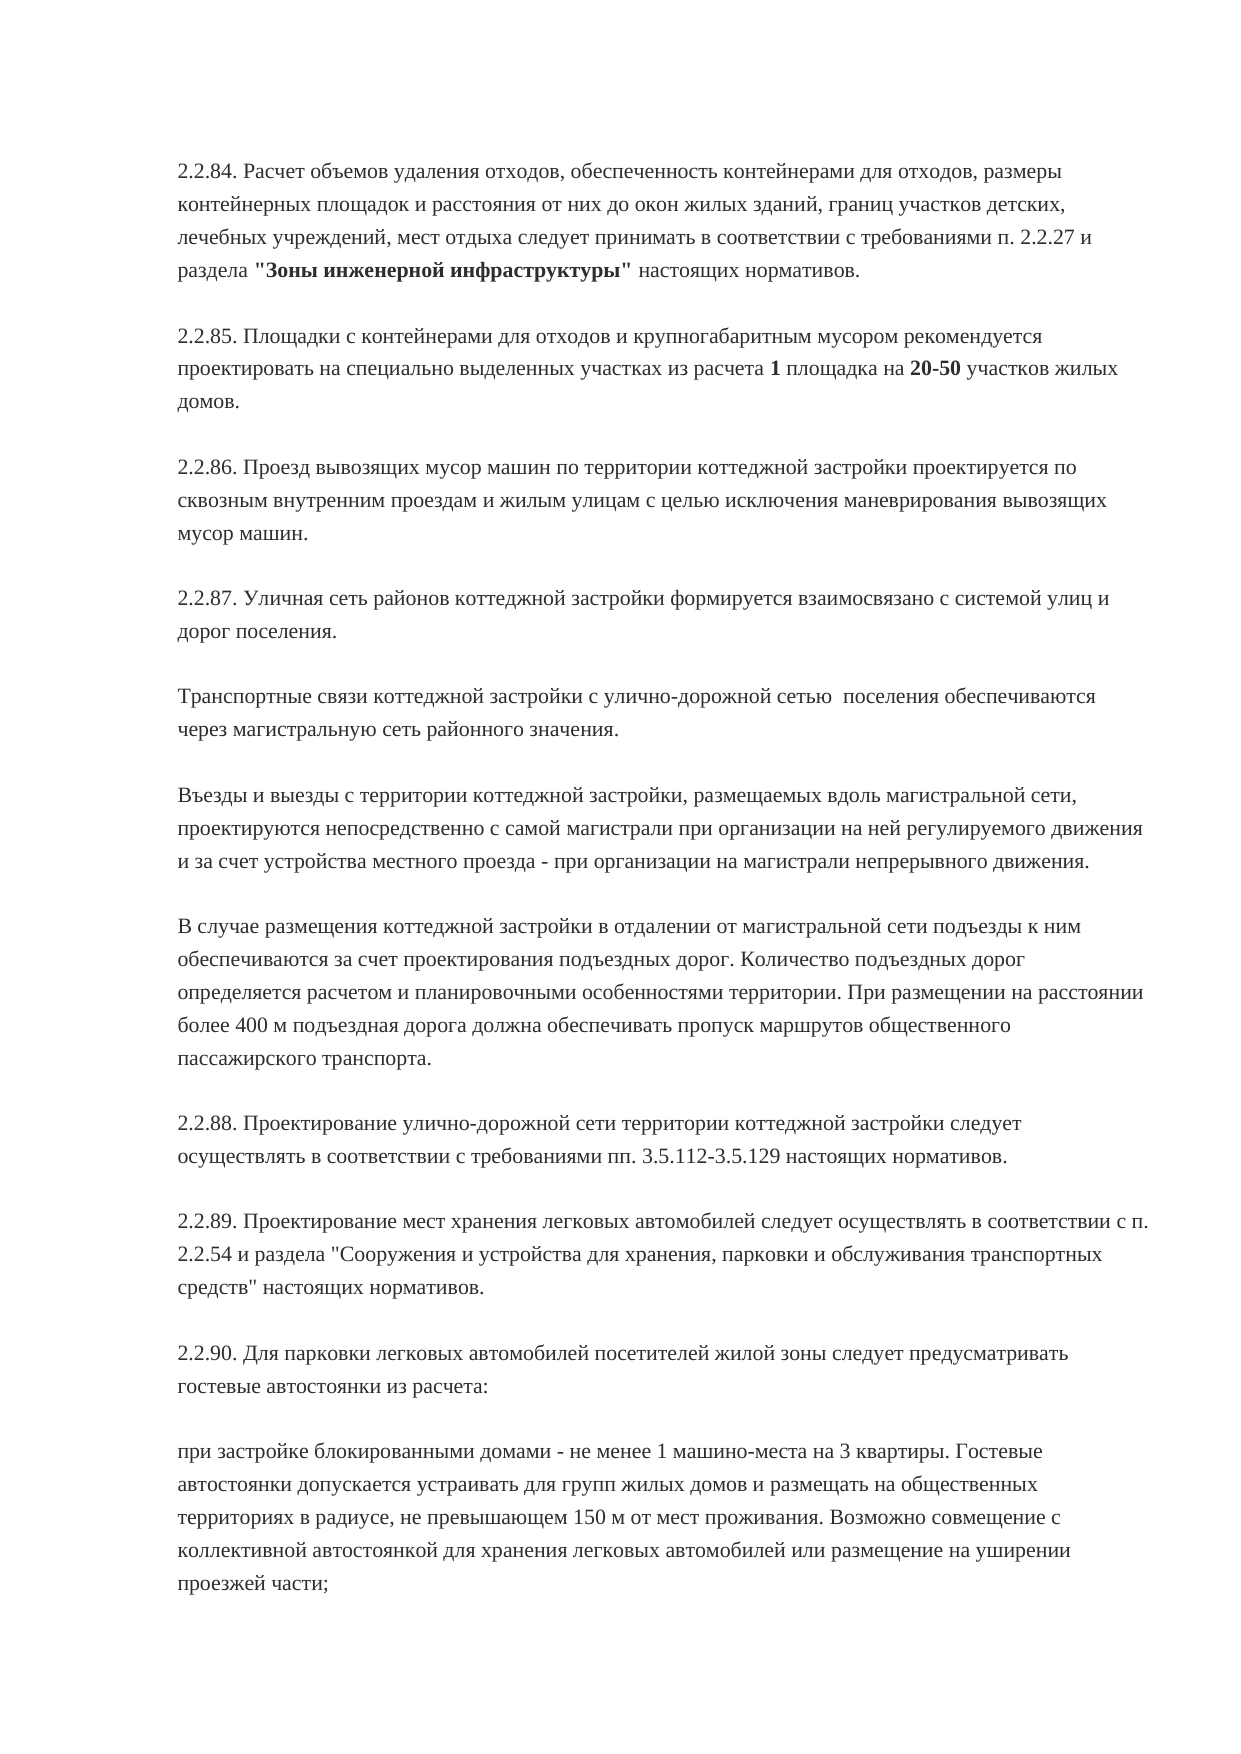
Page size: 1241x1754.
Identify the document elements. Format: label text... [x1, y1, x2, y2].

text 2.2.88. Проектирование улично-дорожной сети территории коттеджной застройки следует осуществлять в соответствии с требованиями пп. 3.5.112-3.5.129 настоящих нормативов. [177, 1070, 1152, 1168]
text 2.2.89. Проектирование мест хранения легковых автомобилей следует осуществлять в соответствии с п. 2.2.54 и раздела "Сооружения и устройства для хранения, парковки и обслуживания транспортных средств" настоящих нормативов. [177, 1168, 1152, 1299]
text Транспортные связи коттеджной застройки с улично-дорожной сетью поселения обеспечиваются через магистральную сеть районного значения. [177, 643, 1152, 742]
text при застройке блокированными домами - не менее 1 машино-места на 3 квартиры. Гостевые автостоянки допускается устраивать для групп жилых домов и размещать на общественных территориях в радиусе, не превышающем 150 м от мест проживания. Возможно совмещение с коллективной автостоянкой для хранения легковых автомобилей или размещение на уширении проезжей части; [177, 1398, 1152, 1595]
text 2.2.84. Расчет объемов удаления отходов, обеспеченность контейнерами для отходов, размеры контейнерных площадок и расстояния от них до окон жилых зданий, границ участков детских, лечебных учреждений, мест отдыха следует принимать в соответствии с требованиями п. 2.2.27 и раздела "Зоны инженерной инфраструктуры" настоящих нормативов. [177, 118, 1152, 282]
text В случае размещения коттеджной застройки в отдалении от магистральной сети подъезды к ним обеспечиваются за счет проектирования подъездных дорог. Количество подъездных дорог определяется расчетом и планировочными особенностями территории. При размещении на расстоянии более 400 м подъездная дорога должна обеспечивать пропуск маршрутов общественного пассажирского транспорта. [177, 873, 1152, 1070]
text 2.2.87. Уличная сеть районов коттеджной застройки формируется взаимосвязано с системой улиц и дорог поселения. [177, 545, 1152, 643]
text 2.2.90. Для парковки легковых автомобилей посетителей жилой зоны следует предусматривать гостевые автостоянки из расчета: [177, 1299, 1152, 1398]
text 2.2.85. Площадки с контейнерами для отходов и крупногабаритным мусором рекомендуется проектировать на специально выделенных участках из расчета 1 площадка на 20-50 участков жилых домов. [177, 282, 1152, 413]
text Въезды и выезды с территории коттеджной застройки, размещаемых вдоль магистральной сети, проектируются непосредственно с самой магистрали при организации на ней регулируемого движения и за счет устройства местного проезда - при организации на магистрали непрерывного движения. [177, 742, 1152, 873]
text 2.2.86. Проезд вывозящих мусор машин по территории коттеджной застройки проектируется по сквозным внутренним проездам и жилым улицам с целью исключения маневрирования вывозящих мусор машин. [177, 413, 1152, 545]
